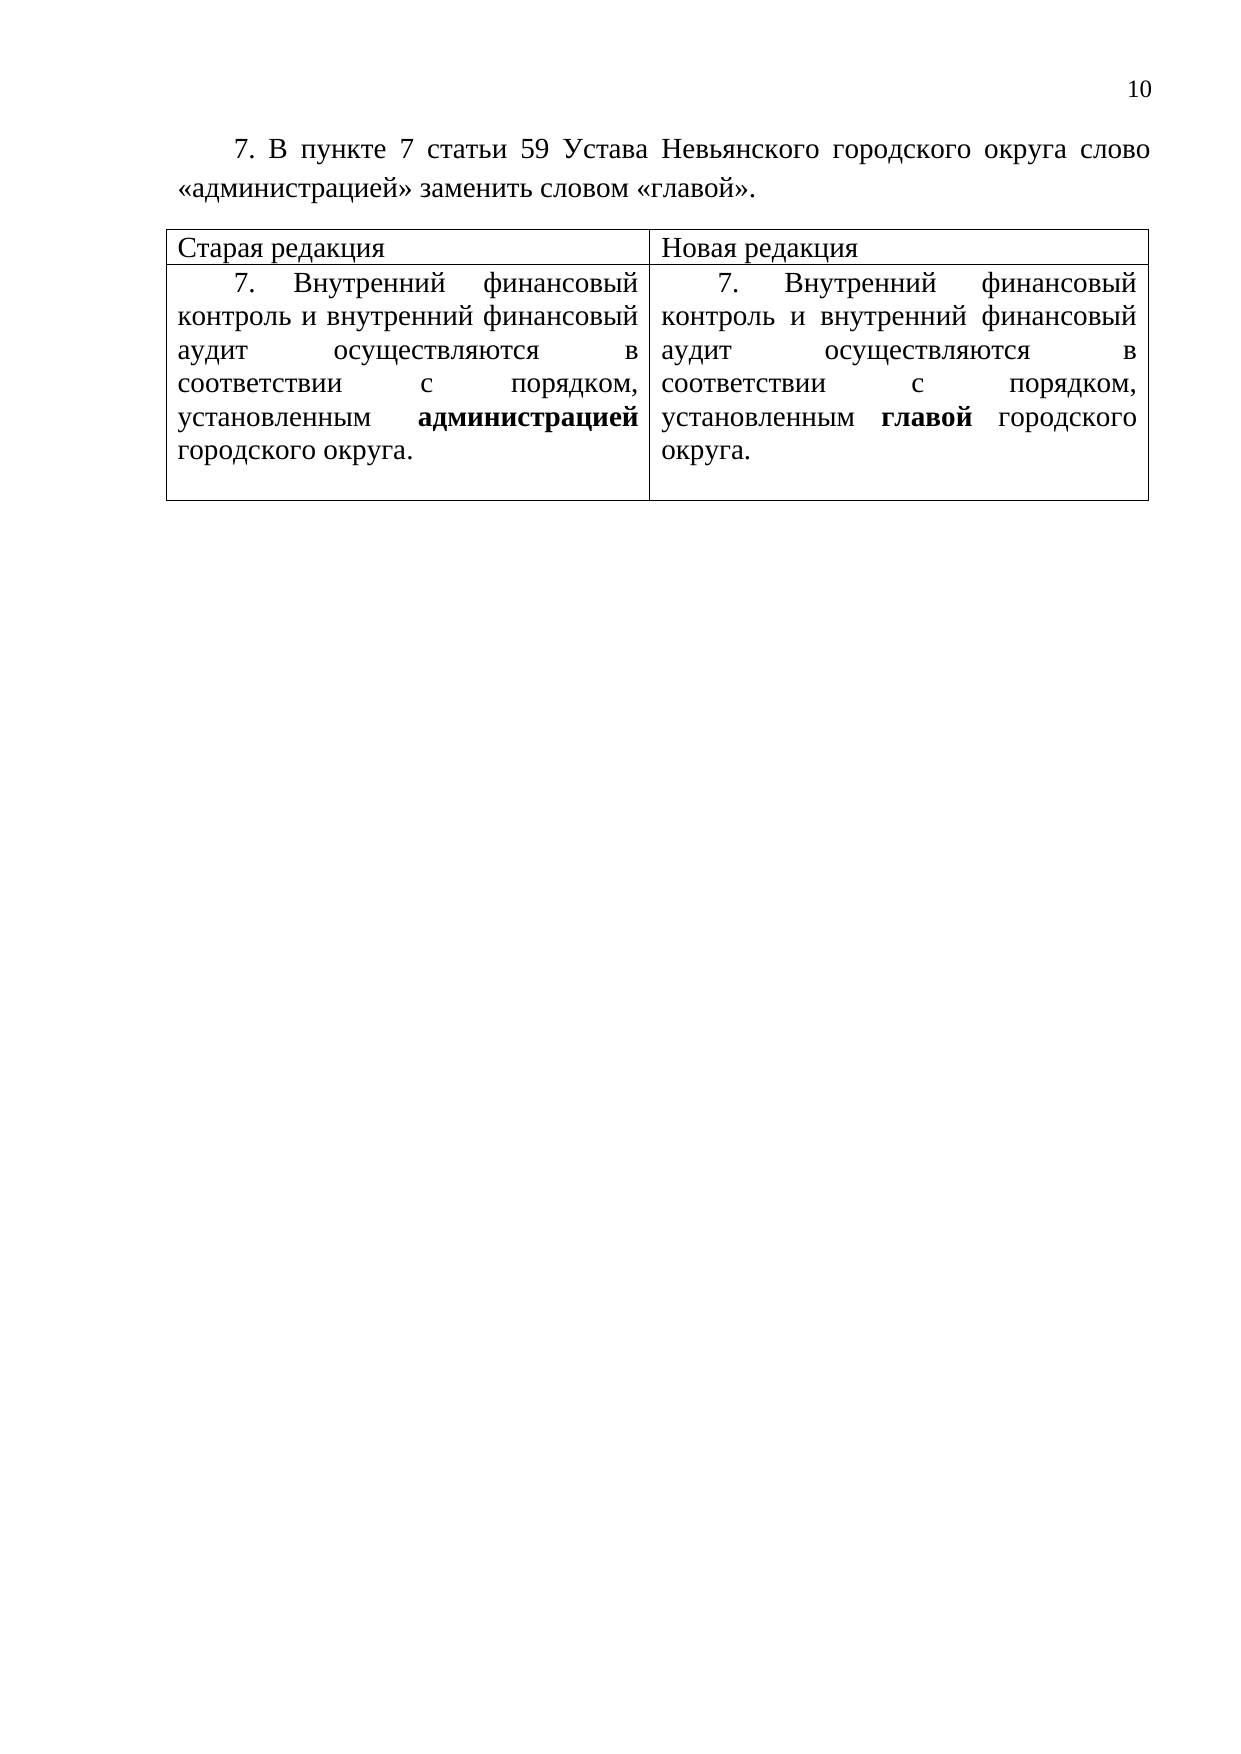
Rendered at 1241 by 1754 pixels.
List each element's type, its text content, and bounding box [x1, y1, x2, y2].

table_header Старая редакция [167, 230, 649, 264]
table_header Новая редакция [650, 230, 1148, 264]
table_cell 7. Внутренний финансовый контроль и внутренний финансовый аудит осуществляются в соответствии с порядком, установленным администрацией городского округа. [167, 265, 649, 499]
table_cell 7. Внутренний финансовый контроль и внутренний финансовый аудит осуществляются в соответствии с порядком, установленным главой городского округа. [650, 265, 1148, 499]
text 7. В пункте 7 статьи 59 Устава Невьянского городского округа слово «администрацией» заменить словом «главой». [177, 131, 1152, 203]
